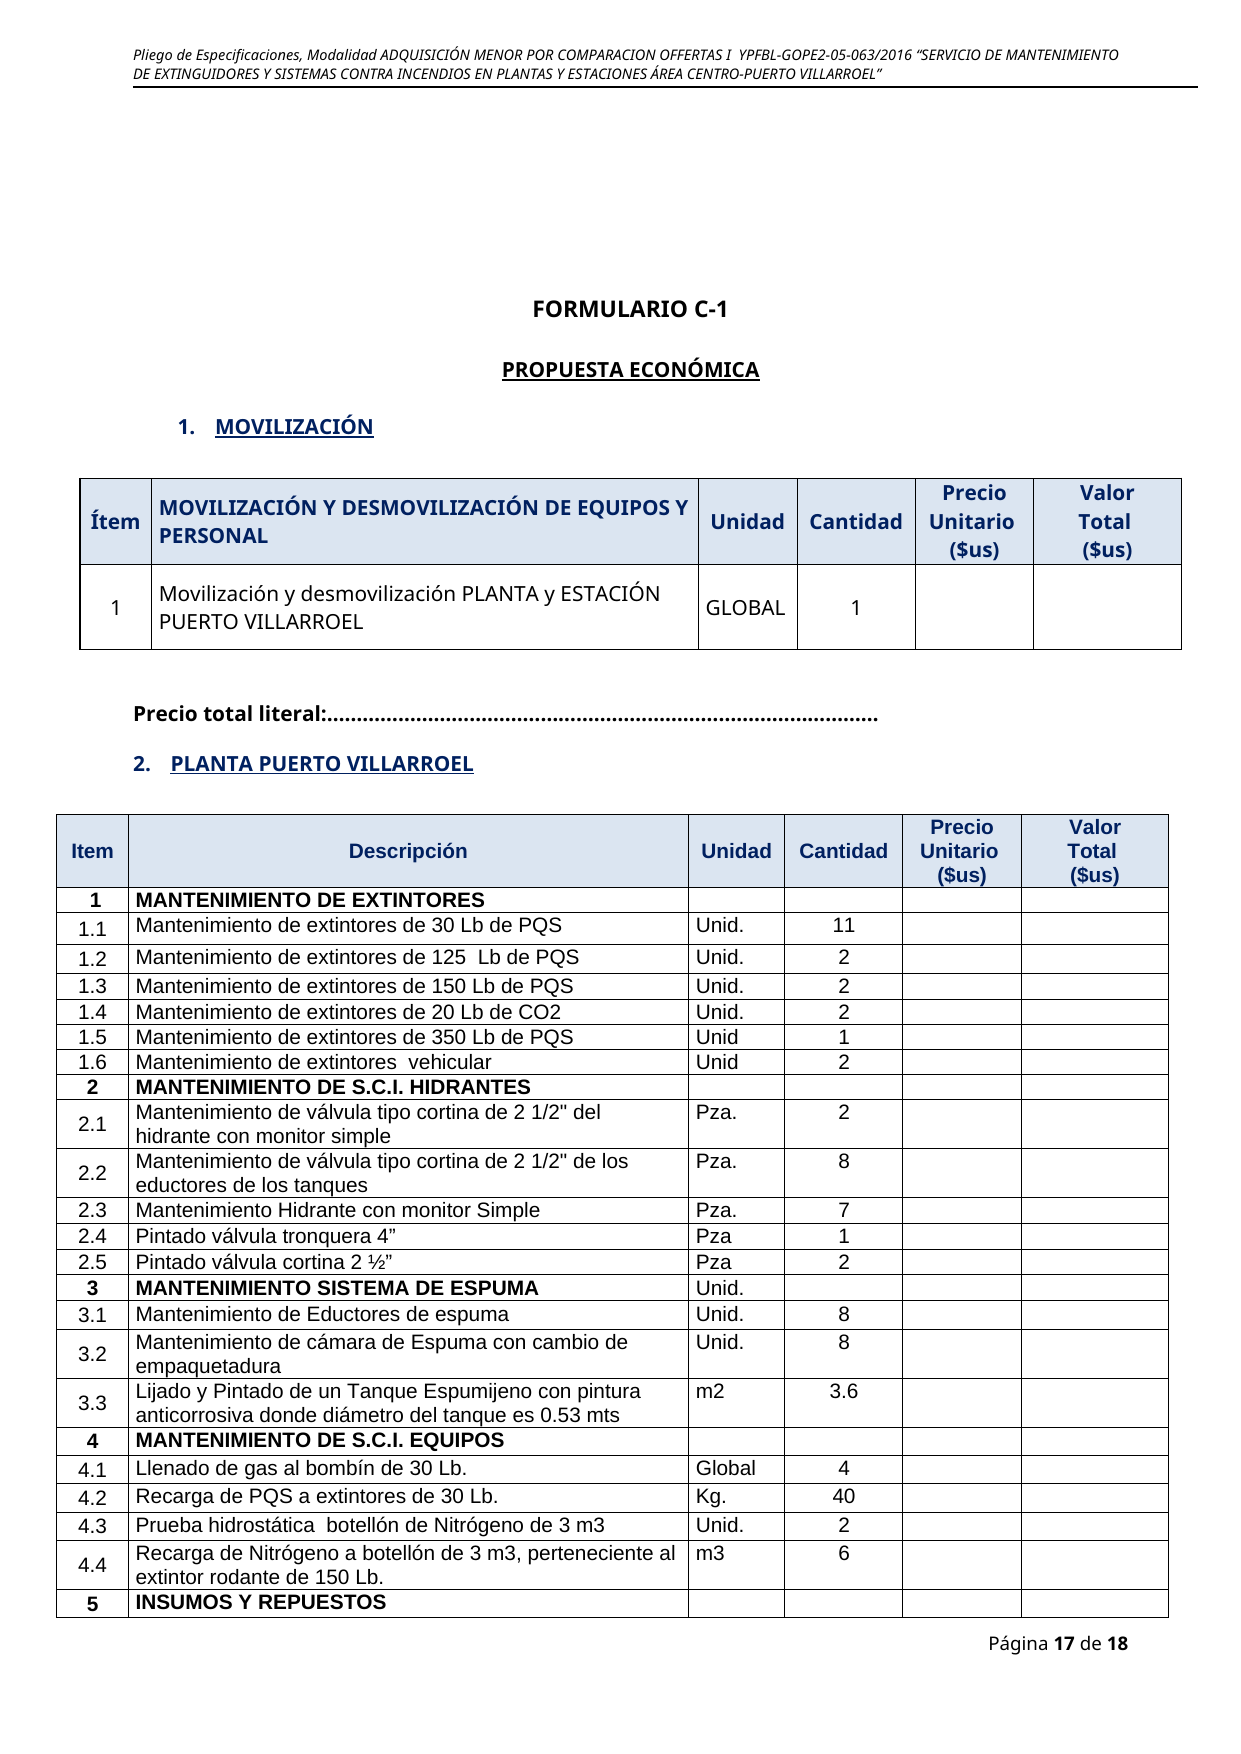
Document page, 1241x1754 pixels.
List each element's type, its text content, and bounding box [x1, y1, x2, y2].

table_cell 1 [785, 1224, 902, 1248]
table_cell MANTENIMIENTO SISTEMA DE ESPUMA [129, 1275, 688, 1300]
table_cell Prueba hidrostática botellón de Nitrógeno de 3 m3 [129, 1513, 688, 1540]
table_cell [903, 945, 1021, 972]
table_cell [785, 1590, 902, 1617]
table_cell 1 [798, 565, 915, 649]
table_cell [903, 1456, 1021, 1483]
table_cell [903, 1149, 1021, 1197]
table_cell [1022, 1149, 1168, 1197]
table_cell Unid. [689, 913, 784, 944]
table_cell [903, 1275, 1021, 1300]
table_cell [903, 1050, 1021, 1074]
table_cell Unid [689, 1025, 784, 1049]
table_header MOVILIZACIÓN Y DESMOVILIZACIÓN DE EQUIPOS Y PERSONAL [152, 479, 698, 564]
table_cell 1 [785, 1025, 902, 1049]
table_cell [903, 1025, 1021, 1049]
table_cell 1.5 [57, 1025, 128, 1049]
table_cell Recarga de Nitrógeno a botellón de 3 m3, perteneciente al extintor rodante de 150 Lb. [129, 1541, 688, 1589]
table_cell [903, 1379, 1021, 1427]
table_cell Unid. [689, 1330, 784, 1378]
table_cell 2.5 [57, 1250, 128, 1274]
table_cell MANTENIMIENTO DE EXTINTORES [129, 888, 688, 912]
table_cell [903, 1075, 1021, 1099]
table_cell 2 [785, 1100, 902, 1148]
table_cell Pintado válvula tronquera 4” [129, 1224, 688, 1248]
table_cell Mantenimiento de cámara de Espuma con cambio de empaquetadura [129, 1330, 688, 1378]
table_cell Recarga de PQS a extintores de 30 Lb. [129, 1484, 688, 1512]
table_cell [903, 913, 1021, 944]
table_cell [903, 1301, 1021, 1329]
table_cell [1022, 1301, 1168, 1329]
table_cell Pintado válvula cortina 2 ½” [129, 1250, 688, 1274]
table_cell Mantenimiento de válvula tipo cortina de 2 1/2" del hidrante con monitor simple [129, 1100, 688, 1148]
table_cell [785, 1428, 902, 1455]
table_cell [785, 1075, 902, 1099]
table_cell Pza. [689, 1198, 784, 1222]
table_cell Unid. [689, 1513, 784, 1540]
table_cell 4 [57, 1428, 128, 1455]
table_cell Movilización y desmovilización PLANTA y ESTACIÓN PUERTO VILLARROEL [152, 565, 698, 649]
table_cell Mantenimiento Hidrante con monitor Simple [129, 1198, 688, 1222]
table_cell [1022, 1590, 1168, 1617]
table_cell 4 [785, 1456, 902, 1483]
table_cell [903, 1541, 1021, 1589]
table_cell 3.6 [785, 1379, 902, 1427]
table_cell 8 [785, 1149, 902, 1197]
table_cell [1022, 974, 1168, 999]
table_cell Mantenimiento de extintores de 125 Lb de PQS [129, 945, 688, 972]
table_cell 40 [785, 1484, 902, 1512]
table_cell [903, 1484, 1021, 1512]
table_cell 2 [785, 945, 902, 972]
table_cell [903, 1590, 1021, 1617]
table_cell [903, 1428, 1021, 1455]
table_cell Pza [689, 1224, 784, 1248]
table_cell Pza. [689, 1149, 784, 1197]
table_cell [903, 1100, 1021, 1148]
table_cell 8 [785, 1301, 902, 1329]
table_cell 1.6 [57, 1050, 128, 1074]
table_cell 3.2 [57, 1330, 128, 1378]
table_cell 1.2 [57, 945, 128, 972]
table_header Ítem [81, 479, 151, 564]
table_cell 5 [57, 1590, 128, 1617]
table_cell 6 [785, 1541, 902, 1589]
table_header Unidad [699, 479, 797, 564]
table_cell 1 [81, 565, 151, 649]
table_cell [1022, 1513, 1168, 1540]
table_cell [689, 888, 784, 912]
table_header Descripción [129, 815, 688, 887]
table_cell 1.1 [57, 913, 128, 944]
table_cell 7 [785, 1198, 902, 1222]
table_cell [903, 1224, 1021, 1248]
table_header Valor Total ($us) [1034, 479, 1181, 564]
table_cell 2 [785, 1513, 902, 1540]
table_cell 1.4 [57, 1000, 128, 1024]
table_cell [785, 1275, 902, 1300]
table_cell 3 [57, 1275, 128, 1300]
table_cell Pza. [689, 1100, 784, 1148]
table_cell 4.3 [57, 1513, 128, 1540]
table_cell [1022, 1100, 1168, 1148]
table_cell 8 [785, 1330, 902, 1378]
table_cell [903, 974, 1021, 999]
list PLANTA PUERTO VILLARROEL [133, 749, 1128, 777]
table_cell Llenado de gas al bombín de 30 Lb. [129, 1456, 688, 1483]
table_cell m2 [689, 1379, 784, 1427]
table_cell 1.3 [57, 974, 128, 999]
table_cell [1022, 1541, 1168, 1589]
table_cell [1022, 1275, 1168, 1300]
table_cell Unid. [689, 974, 784, 999]
table_cell Kg. [689, 1484, 784, 1512]
table_cell [903, 1513, 1021, 1540]
table_cell INSUMOS Y REPUESTOS [129, 1590, 688, 1617]
table_header Valor Total ($us) [1022, 815, 1168, 887]
table_header Cantidad [785, 815, 902, 887]
table_cell [1022, 1428, 1168, 1455]
table_cell 4.1 [57, 1456, 128, 1483]
table_cell [1022, 1224, 1168, 1248]
table_cell [903, 1198, 1021, 1222]
table_cell [1022, 1050, 1168, 1074]
table_cell 2 [785, 1000, 902, 1024]
table_cell 2 [785, 1250, 902, 1274]
table_cell Unid. [689, 1275, 784, 1300]
table_cell Lijado y Pintado de un Tanque Espumijeno con pintura anticorrosiva donde diámetro del tanque es 0.53 mts [129, 1379, 688, 1427]
table_cell 1 [57, 888, 128, 912]
table_cell Mantenimiento de extintores de 150 Lb de PQS [129, 974, 688, 999]
table_cell Mantenimiento de Eductores de espuma [129, 1301, 688, 1329]
table_cell Mantenimiento de válvula tipo cortina de 2 1/2" de los eductores de los tanques [129, 1149, 688, 1197]
table_cell Mantenimiento de extintores de 20 Lb de CO2 [129, 1000, 688, 1024]
table_header Unidad [689, 815, 784, 887]
table_cell Mantenimiento de extintores de 30 Lb de PQS [129, 913, 688, 944]
table_cell Pza [689, 1250, 784, 1274]
table_cell Unid. [689, 945, 784, 972]
table_cell 4.2 [57, 1484, 128, 1512]
text PROPUESTA ECONÓMICA [133, 355, 1128, 384]
table_cell [1022, 945, 1168, 972]
table_cell Global [689, 1456, 784, 1483]
table_cell Unid. [689, 1301, 784, 1329]
table_cell Unid. [689, 1000, 784, 1024]
table_cell 2 [785, 974, 902, 999]
table_cell [1034, 565, 1181, 649]
table_cell [1022, 1025, 1168, 1049]
table_cell [903, 1330, 1021, 1378]
table_cell 2.2 [57, 1149, 128, 1197]
table_header Item [57, 815, 128, 887]
table_cell [1022, 1198, 1168, 1222]
table_cell 2 [57, 1075, 128, 1099]
table_cell [916, 565, 1033, 649]
table_cell m3 [689, 1541, 784, 1589]
table_cell 2 [785, 1050, 902, 1074]
table_cell MANTENIMIENTO DE S.C.I. EQUIPOS [129, 1428, 688, 1455]
table_cell Mantenimiento de extintores vehicular [129, 1050, 688, 1074]
table_cell [1022, 1250, 1168, 1274]
table_cell [689, 1075, 784, 1099]
table_cell 3.1 [57, 1301, 128, 1329]
table_cell [1022, 888, 1168, 912]
table_cell [1022, 1330, 1168, 1378]
table_cell 2.4 [57, 1224, 128, 1248]
table_cell [1022, 1000, 1168, 1024]
table_cell [903, 1000, 1021, 1024]
table_cell [1022, 1456, 1168, 1483]
table_cell [1022, 1075, 1168, 1099]
table_cell GLOBAL [699, 565, 797, 649]
table_header Precio Unitario ($us) [903, 815, 1021, 887]
table_cell 2.1 [57, 1100, 128, 1148]
table_cell [903, 1250, 1021, 1274]
table_cell [785, 888, 902, 912]
table_cell 4.4 [57, 1541, 128, 1589]
table_cell MANTENIMIENTO DE S.C.I. HIDRANTES [129, 1075, 688, 1099]
table_cell [689, 1590, 784, 1617]
table_cell Mantenimiento de extintores de 350 Lb de PQS [129, 1025, 688, 1049]
table_cell [1022, 913, 1168, 944]
table_cell 2.3 [57, 1198, 128, 1222]
table_header Cantidad [798, 479, 915, 564]
table_cell 3.3 [57, 1379, 128, 1427]
table_cell [1022, 1484, 1168, 1512]
table_cell Unid [689, 1050, 784, 1074]
table_header Precio Unitario ($us) [916, 479, 1033, 564]
text FORMULARIO C-1 [133, 293, 1128, 324]
table_cell [689, 1428, 784, 1455]
table_cell [903, 888, 1021, 912]
list MOVILIZACIÓN [177, 412, 1128, 441]
table_cell [1022, 1379, 1168, 1427]
table_cell 11 [785, 913, 902, 944]
text Precio total literal:………………………………………………………………………………… [133, 699, 1128, 728]
